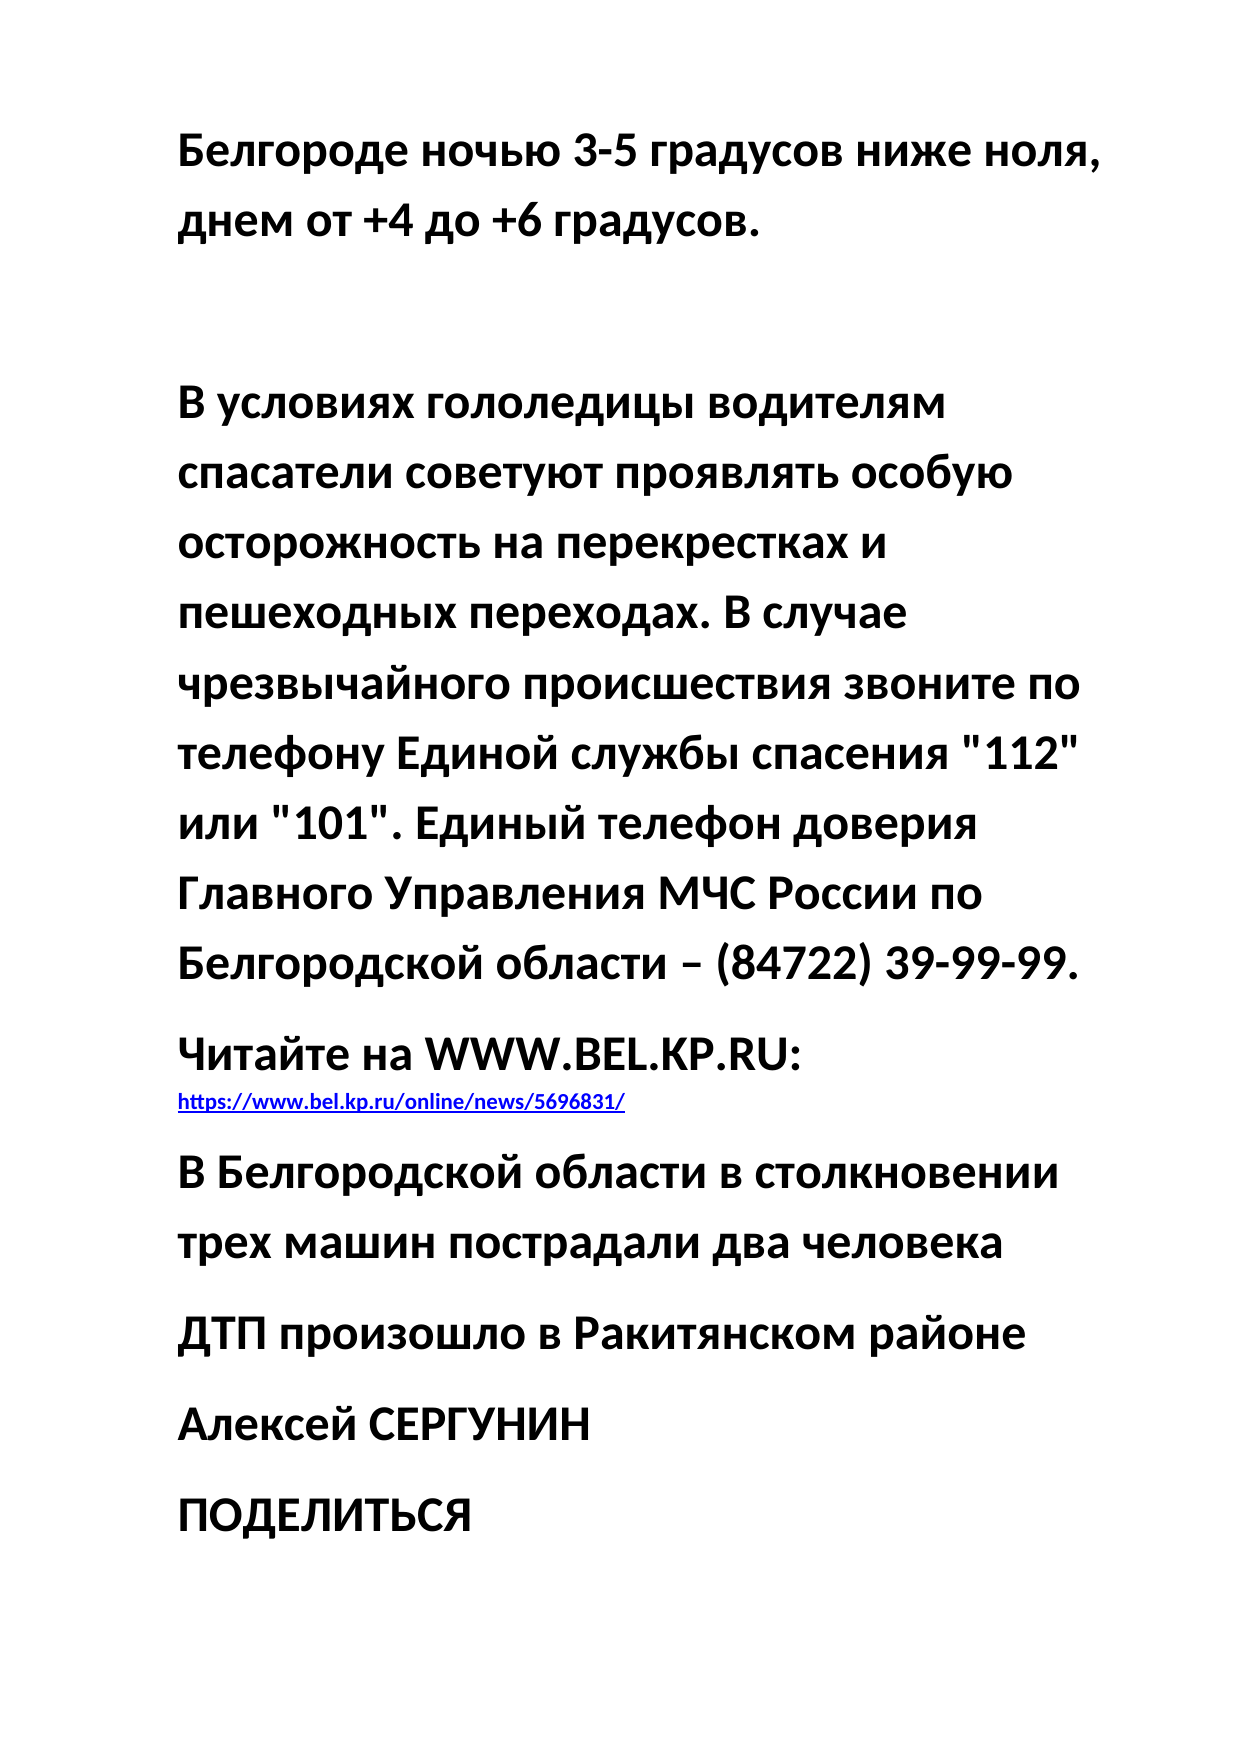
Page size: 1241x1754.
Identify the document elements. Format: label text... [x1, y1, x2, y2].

text ДТП произошло в Ракитянском районе [177, 1301, 1152, 1362]
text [177, 118, 1152, 249]
text Читайте на WWW.BEL.KP.RU: https://www.bel.kp.ru/online/news/5696831/ [177, 1022, 1152, 1115]
text В условиях гололедицы водителям спасатели советуют проявлять особую осторожность на перекрестках и пешеходных переходах. В случае чрезвычайного происшествия звоните по телефону Единой службы спасения "112" или "101". Единый телефон доверия Главного Управления МЧС России по Белгородской области – (84722) 39-99-99. [177, 370, 1152, 992]
text ПОДЕЛИТЬСЯ [177, 1483, 1152, 1544]
text Алексей СЕРГУНИН [177, 1392, 1152, 1453]
text В Белгородской области в столкновении трех машин пострадали два человека [177, 1140, 1152, 1271]
